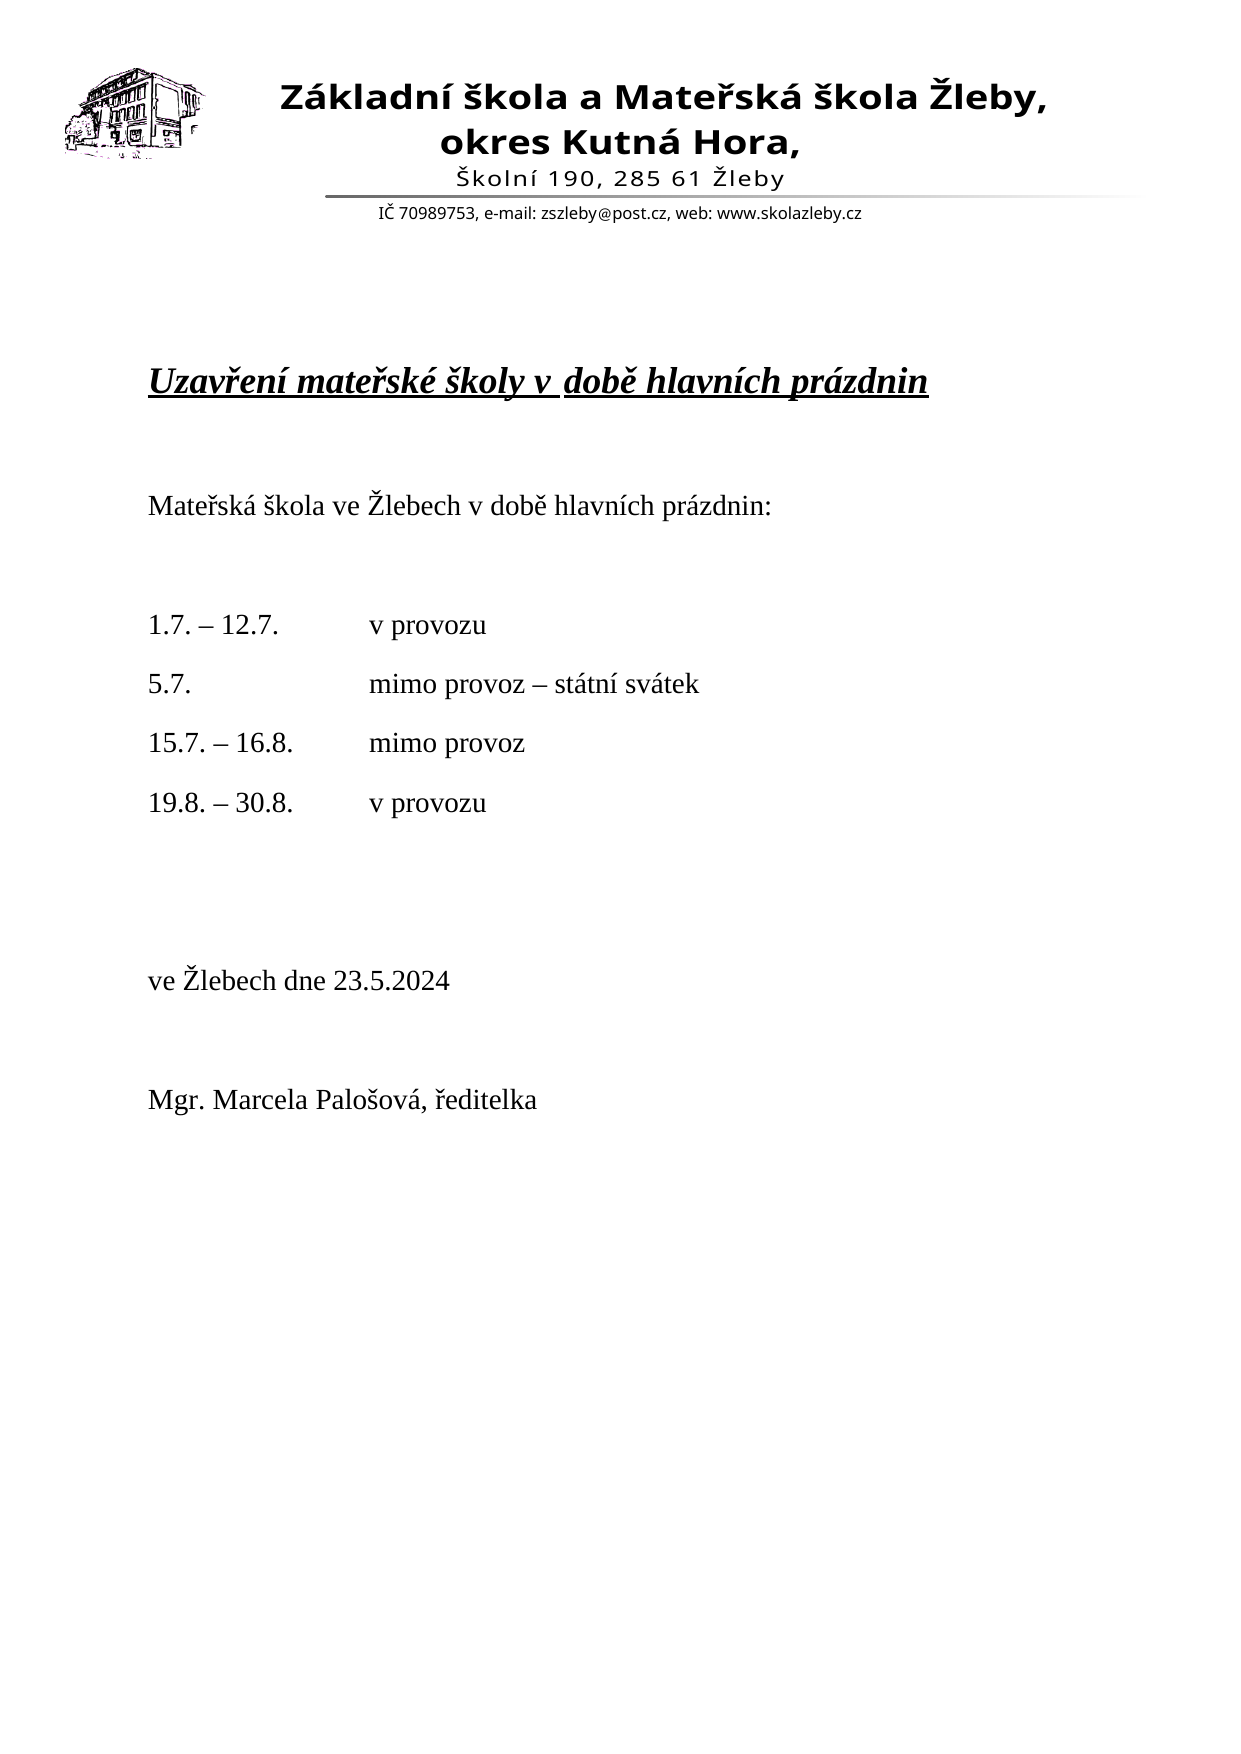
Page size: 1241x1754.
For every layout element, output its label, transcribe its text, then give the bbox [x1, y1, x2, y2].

text Mgr. Marcela Palošová, ředitelka [148, 1082, 1093, 1115]
text ve Žlebech dne 23.5.2024 [148, 963, 1093, 997]
text 15.7. – 16.8. mimo provoz [148, 726, 1093, 759]
text 5.7. mimo provoz – státní svátek [148, 666, 1093, 700]
picture [65, 68, 217, 159]
text Mateřská škola ve Žlebech v době hlavních prázdnin: [148, 488, 1093, 522]
text 1.7. – 12.7. v provozu [148, 607, 1093, 640]
text Uzavření mateřské školy v době hlavních prázdnin [148, 358, 1093, 401]
text 19.8. – 30.8. v provozu [148, 785, 1093, 818]
